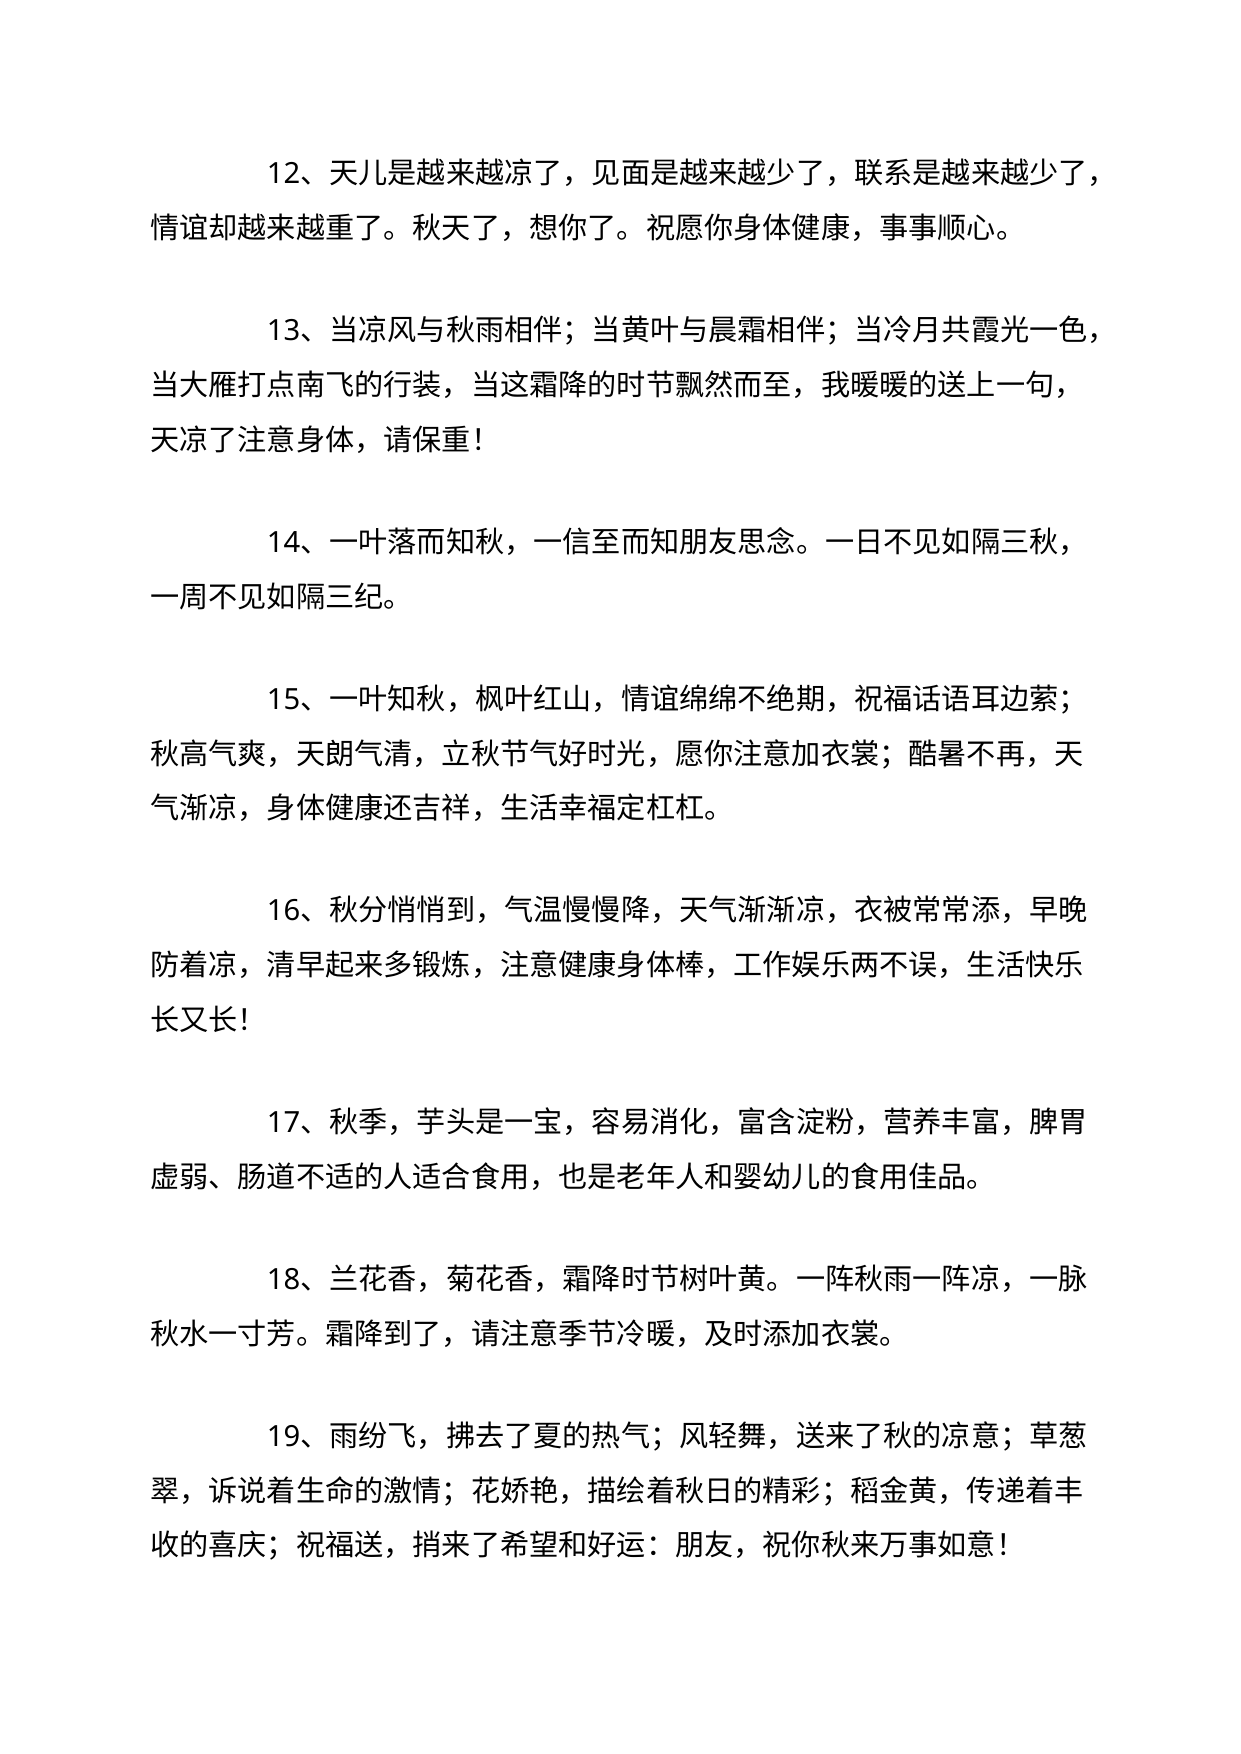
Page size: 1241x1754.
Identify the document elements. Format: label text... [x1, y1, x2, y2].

text 19、雨纷飞，拂去了夏的热气；风轻舞，送来了秋的凉意；草葱翠，诉说着生命的激情；花娇艳，描绘着秋日的精彩；稻金黄，传递着丰收的喜庆；祝福送，捎来了希望和好运：朋友，祝你秋来万事如意！ [150, 1412, 1090, 1564]
text 17、秋季，芋头是一宝，容易消化，富含淀粉，营养丰富，脾胃虚弱、肠道不适的人适合食用，也是老年人和婴幼儿的食用佳品。 [150, 1098, 1090, 1196]
text 14、一叶落而知秋，一信至而知朋友思念。一日不见如隔三秋，一周不见如隔三纪。 [150, 518, 1090, 616]
text 12、天儿是越来越凉了，见面是越来越少了，联系是越来越少了，情谊却越来越重了。秋天了，想你了。祝愿你身体健康，事事顺心。 [150, 150, 1090, 247]
text 16、秋分悄悄到，气温慢慢降，天气渐渐凉，衣被常常添，早晚防着凉，清早起来多锻炼，注意健康身体棒，工作娱乐两不误，生活快乐长又长！ [150, 887, 1090, 1039]
text 15、一叶知秋，枫叶红山，情谊绵绵不绝期，祝福话语耳边萦；秋高气爽，天朗气清，立秋节气好时光，愿你注意加衣裳；酷暑不再，天气渐凉，身体健康还吉祥，生活幸福定杠杠。 [150, 675, 1090, 827]
text 18、兰花香，菊花香，霜降时节树叶黄。一阵秋雨一阵凉，一脉秋水一寸芳。霜降到了，请注意季节冷暖，及时添加衣裳。 [150, 1255, 1090, 1353]
text 13、当凉风与秋雨相伴；当黄叶与晨霜相伴；当冷月共霞光一色，当大雁打点南飞的行装，当这霜降的时节飘然而至，我暖暖的送上一句，天凉了注意身体，请保重！ [150, 307, 1090, 459]
